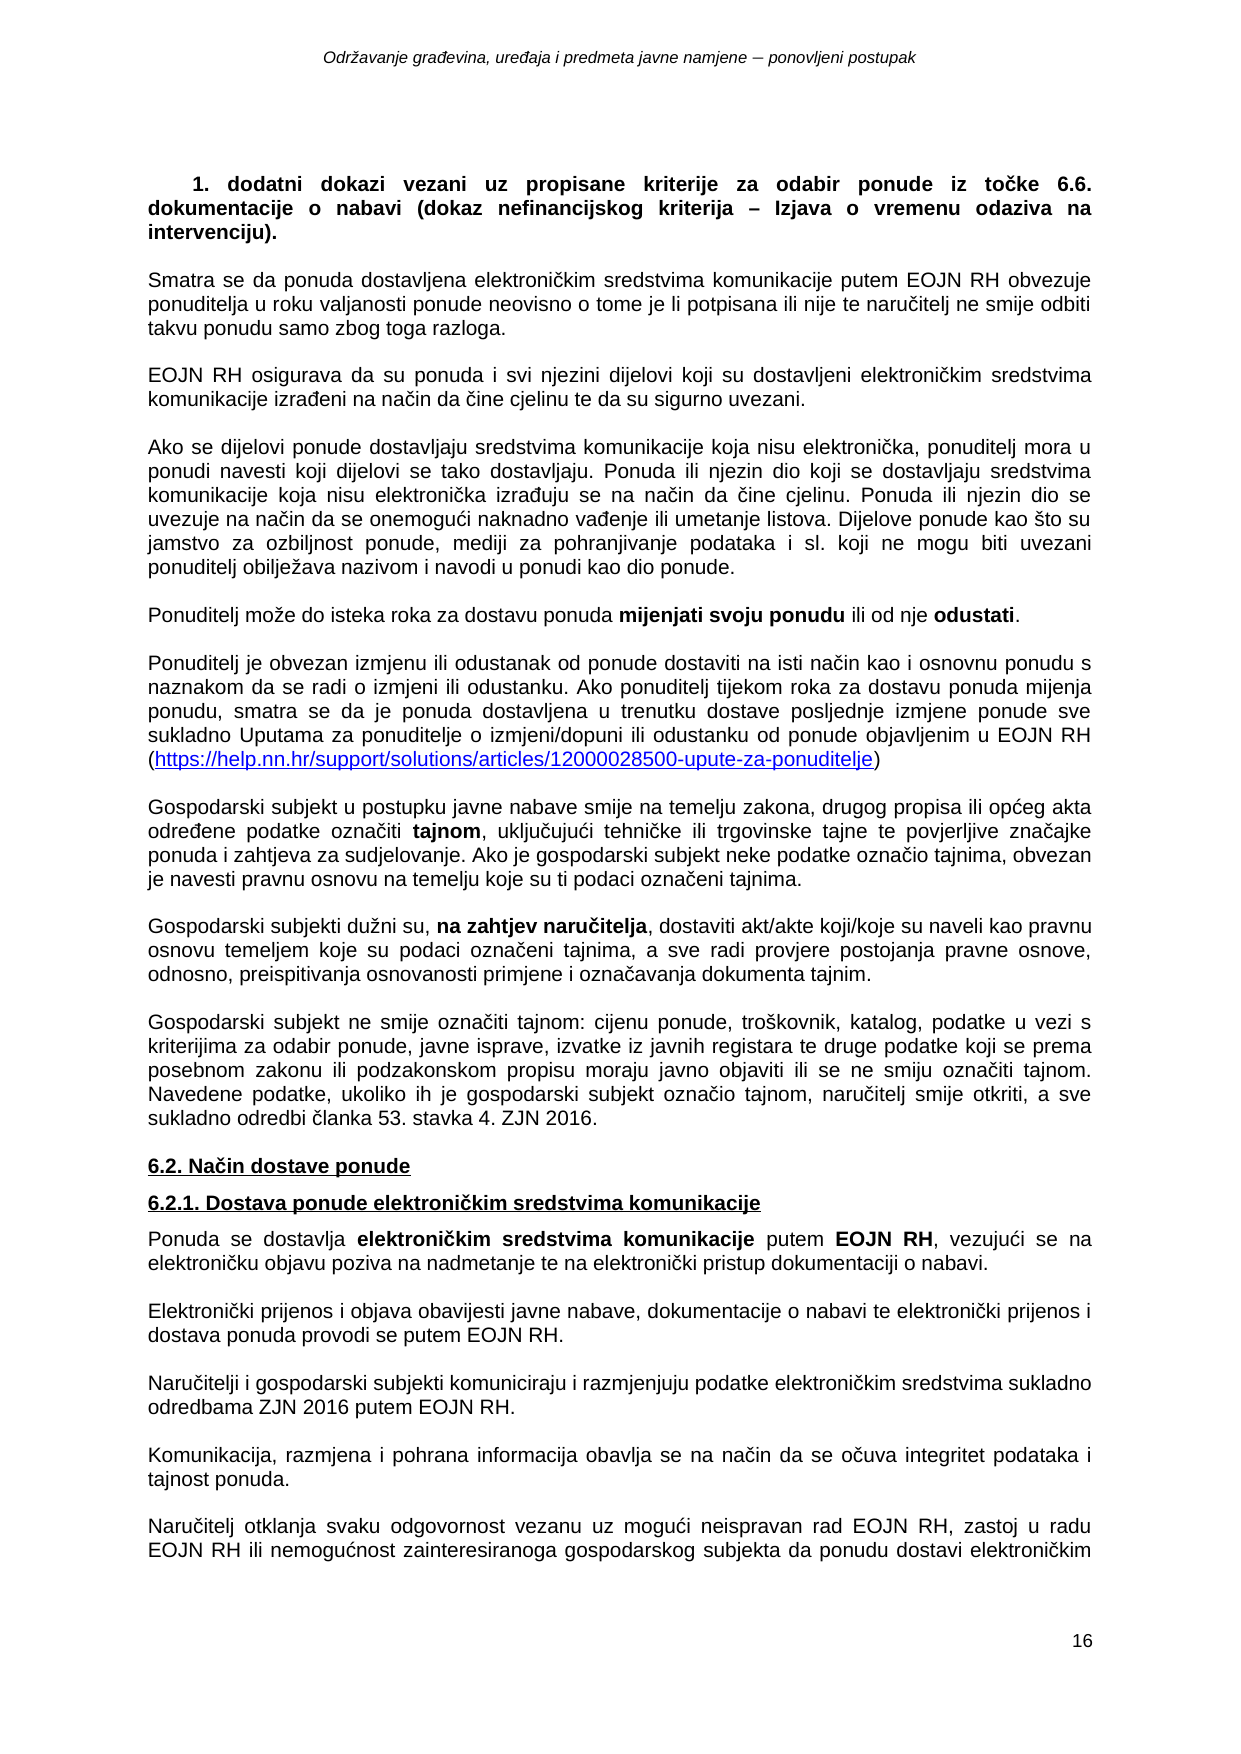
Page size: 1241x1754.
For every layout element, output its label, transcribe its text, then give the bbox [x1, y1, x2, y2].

text Ponuditelj može do isteka roka za dostavu ponuda mijenjati svoju ponudu ili od nje odustati. [148, 603, 1093, 627]
text Komunikacija, razmjena i pohrana informacija obavlja se na način da se očuva integritet podataka i tajnost ponuda. [148, 1442, 1093, 1490]
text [148, 1514, 1093, 1562]
text Ako se dijelovi ponude dostavljaju sredstvima komunikacije koja nisu elektronička, ponuditelj mora u ponudi navesti koji dijelovi se tako dostavljaju. Ponuda ili njezin dio koji se dostavljaju sredstvima komunikacije koja nisu elektronička izrađuju se na način da čine cjelinu. Ponuda ili njezin dio se uvezuje na način da se onemogući naknadno vađenje ili umetanje listova. Dijelove ponude kao što su jamstvo za ozbiljnost ponude, mediji za pohranjivanje podataka i sl. koji ne mogu biti uvezani ponuditelj obilježava nazivom i navodi u ponudi kao dio ponude. [148, 435, 1093, 579]
text 1. dodatni dokazi vezani uz propisane kriterije za odabir ponude iz točke 6.6. dokumentacije o nabavi (dokaz nefinancijskog kriterija – Izjava o vremenu odaziva na intervenciju). [148, 172, 1093, 243]
text 6.2.1. Dostava ponude elektroničkim sredstvima komunikacije [148, 1190, 1093, 1214]
text Naručitelji i gospodarski subjekti komuniciraju i razmjenjuju podatke elektroničkim sredstvima sukladno odredbama ZJN 2016 putem EOJN RH. [148, 1371, 1093, 1418]
text Gospodarski subjekt u postupku javne nabave smije na temelju zakona, drugog propisa ili općeg akta određene podatke označiti tajnom, uključujući tehničke ili trgovinske tajne te povjerljive značajke ponuda i zahtjeva za sudjelovanje. Ako je gospodarski subjekt neke podatke označio tajnima, obvezan je navesti pravnu osnovu na temelju koje su ti podaci označeni tajnima. [148, 794, 1093, 890]
text Smatra se da ponuda dostavljena elektroničkim sredstvima komunikacije putem EOJN RH obvezuje ponuditelja u roku valjanosti ponude neovisno o tome je li potpisana ili nije te naručitelj ne smije odbiti takvu ponudu samo zbog toga razloga. [148, 267, 1093, 339]
text Ponuda se dostavlja elektroničkim sredstvima komunikacije putem EOJN RH, vezujući se na elektroničku objavu poziva na nadmetanje te na elektronički pristup dokumentaciji o nabavi. [148, 1227, 1093, 1275]
text Gospodarski subjekt ne smije označiti tajnom: cijenu ponude, troškovnik, katalog, podatke u vezi s kriterijima za odabir ponude, javne isprave, izvatke iz javnih registara te druge podatke koji se prema posebnom zakonu ili podzakonskom propisu moraju javno objaviti ili se ne smiju označiti tajnom. Navedene podatke, ukoliko ih je gospodarski subjekt označio tajnom, naručitelj smije otkriti, a sve sukladno odredbi članka 53. stavka 4. ZJN 2016. [148, 1010, 1093, 1130]
text Gospodarski subjekti dužni su, na zahtjev naručitelja, dostaviti akt/akte koji/koje su naveli kao pravnu osnovu temeljem koje su podaci označeni tajnima, a sve radi provjere postojanja pravne osnove, odnosno, preispitivanja osnovanosti primjene i označavanja dokumenta tajnim. [148, 914, 1093, 986]
text Ponuditelj je obvezan izmjenu ili odustanak od ponude dostaviti na isti način kao i osnovnu ponudu s naznakom da se radi o izmjeni ili odustanku. Ako ponuditelj tijekom roka za dostavu ponuda mijenja ponudu, smatra se da je ponuda dostavljena u trenutku dostave posljednje izmjene ponude sve sukladno Uputama za ponuditelje o izmjeni/dopuni ili odustanku od ponude objavljenim u EOJN RH (https://help.nn.hr/support/solutions/articles/12000028500-upute-za-ponuditelje) [148, 651, 1093, 771]
text Elektronički prijenos i objava obavijesti javne nabave, dokumentacije o nabavi te elektronički prijenos i dostava ponuda provodi se putem EOJN RH. [148, 1299, 1093, 1347]
text 6.2. Način dostave ponude [148, 1154, 1093, 1178]
text EOJN RH osigurava da su ponuda i svi njezini dijelovi koji su dostavljeni elektroničkim sredstvima komunikacije izrađeni na način da čine cjelinu te da su sigurno uvezani. [148, 363, 1093, 411]
